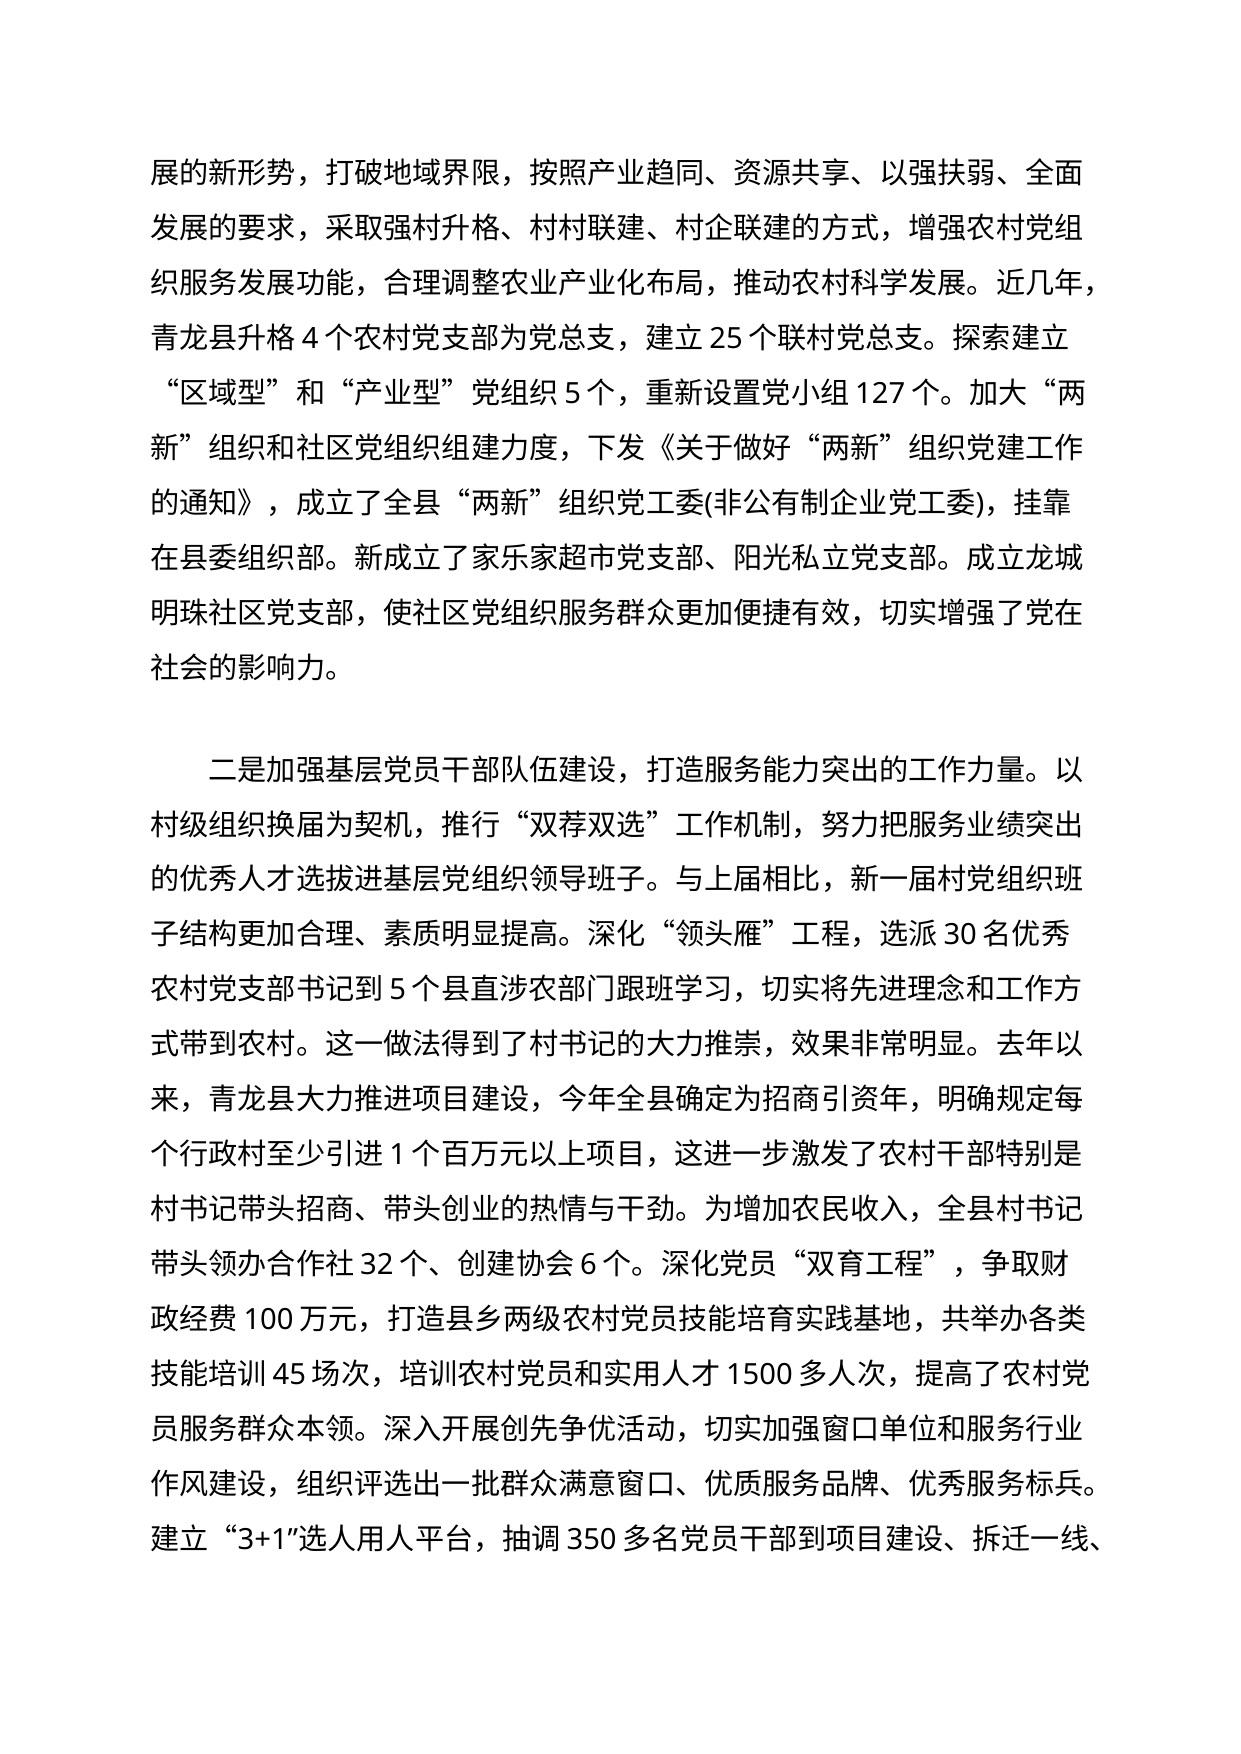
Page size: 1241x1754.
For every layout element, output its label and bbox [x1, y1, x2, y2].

text [150, 150, 1090, 687]
text [150, 746, 1090, 1558]
